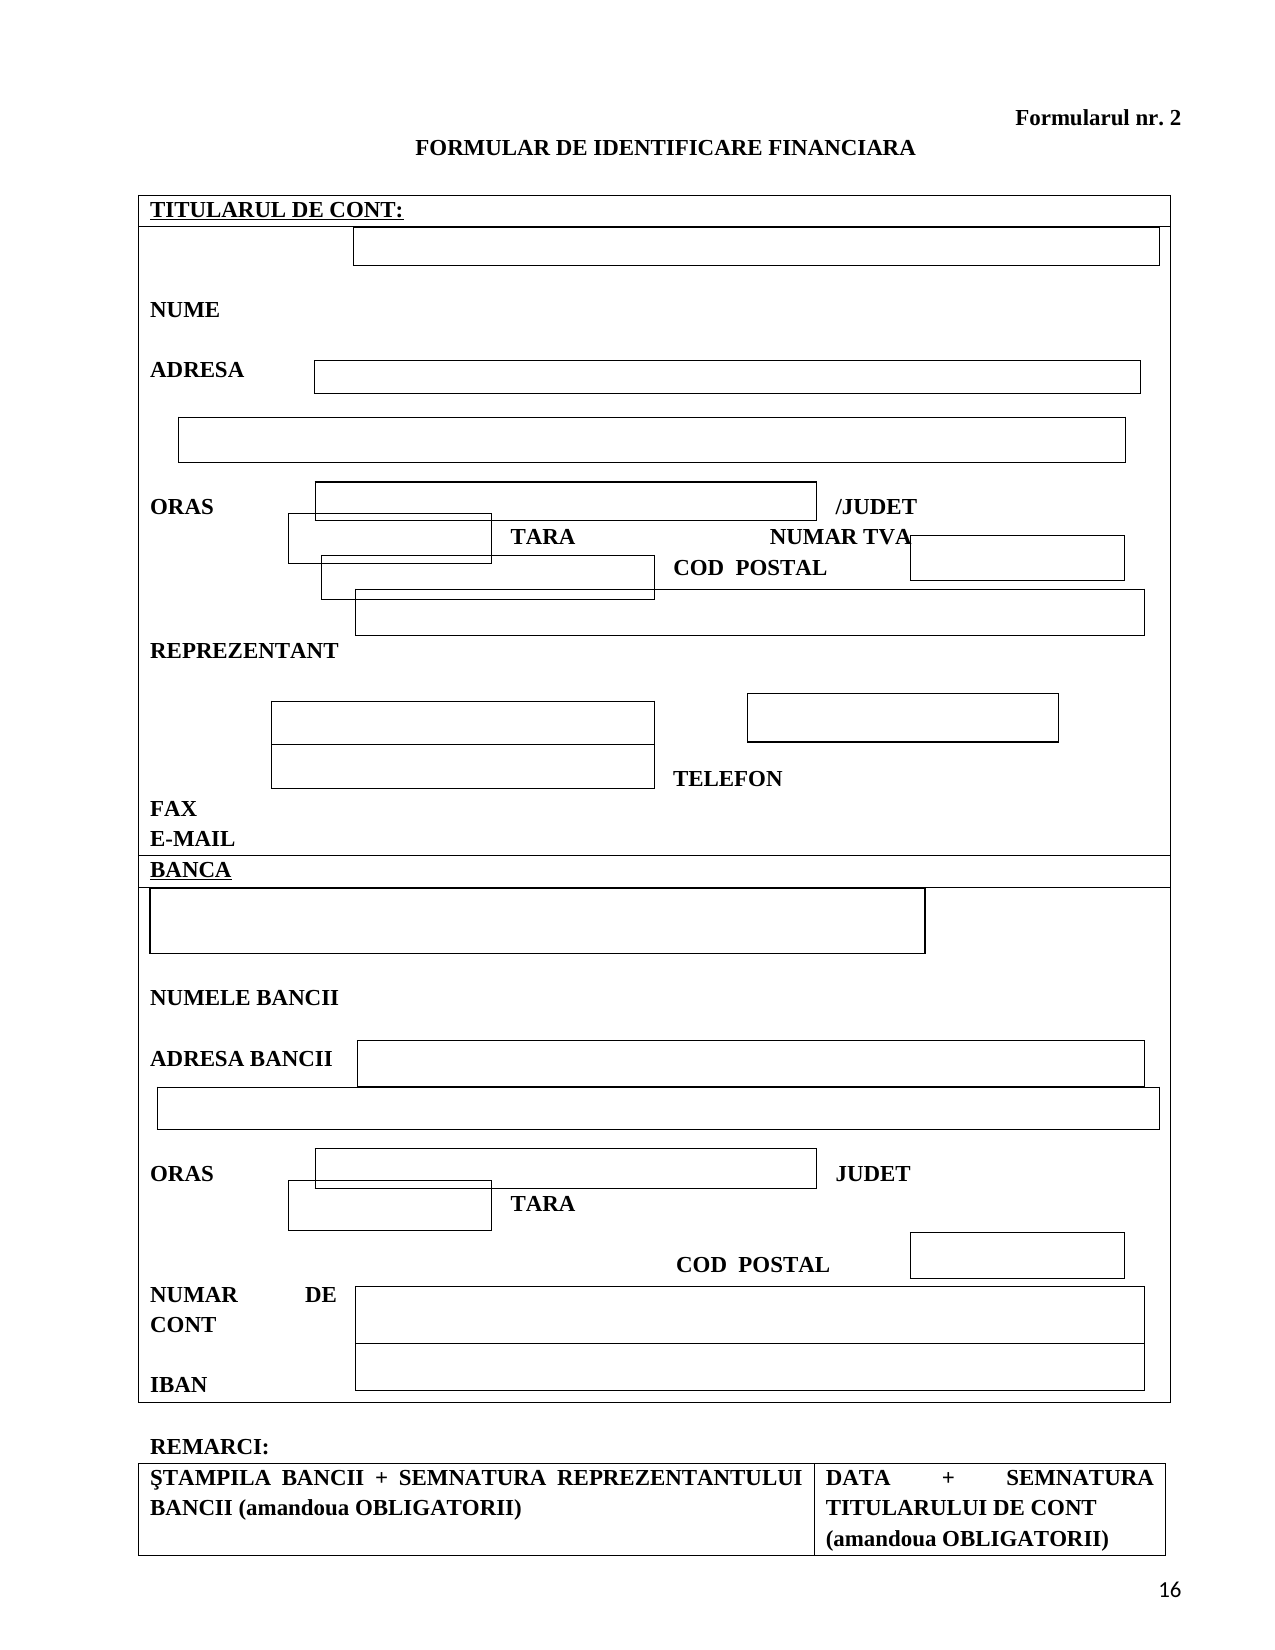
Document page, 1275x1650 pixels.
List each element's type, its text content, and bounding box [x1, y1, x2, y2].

table_header ŞTAMPILA BANCII + SEMNATURA REPREZENTANTULUI BANCII (amandoua OBLIGATORII) [139, 1464, 814, 1555]
table_cell NUMELE BANCII ADRESA BANCII ORAS JUDET TARA COD POSTAL NUMAR DE CONT IBAN [139, 888, 1170, 1402]
text Formularul nr. 2 [150, 104, 1181, 130]
table_cell BANCA [139, 856, 1170, 887]
table_header DATA + SEMNATURA TITULARULUI DE CONT (amandoua OBLIGATORII) [815, 1464, 1165, 1555]
text FORMULAR DE IDENTIFICARE FINANCIARA [150, 134, 1181, 161]
text REMARCI: [150, 1433, 1181, 1459]
table_header TITULARUL DE CONT: [139, 196, 1170, 226]
table_cell NUME ADRESA ORAS /JUDET TARA NUMAR TVA COD POSTAL REPREZENTANT TELEFON FAX E-MAIL [139, 227, 1170, 855]
